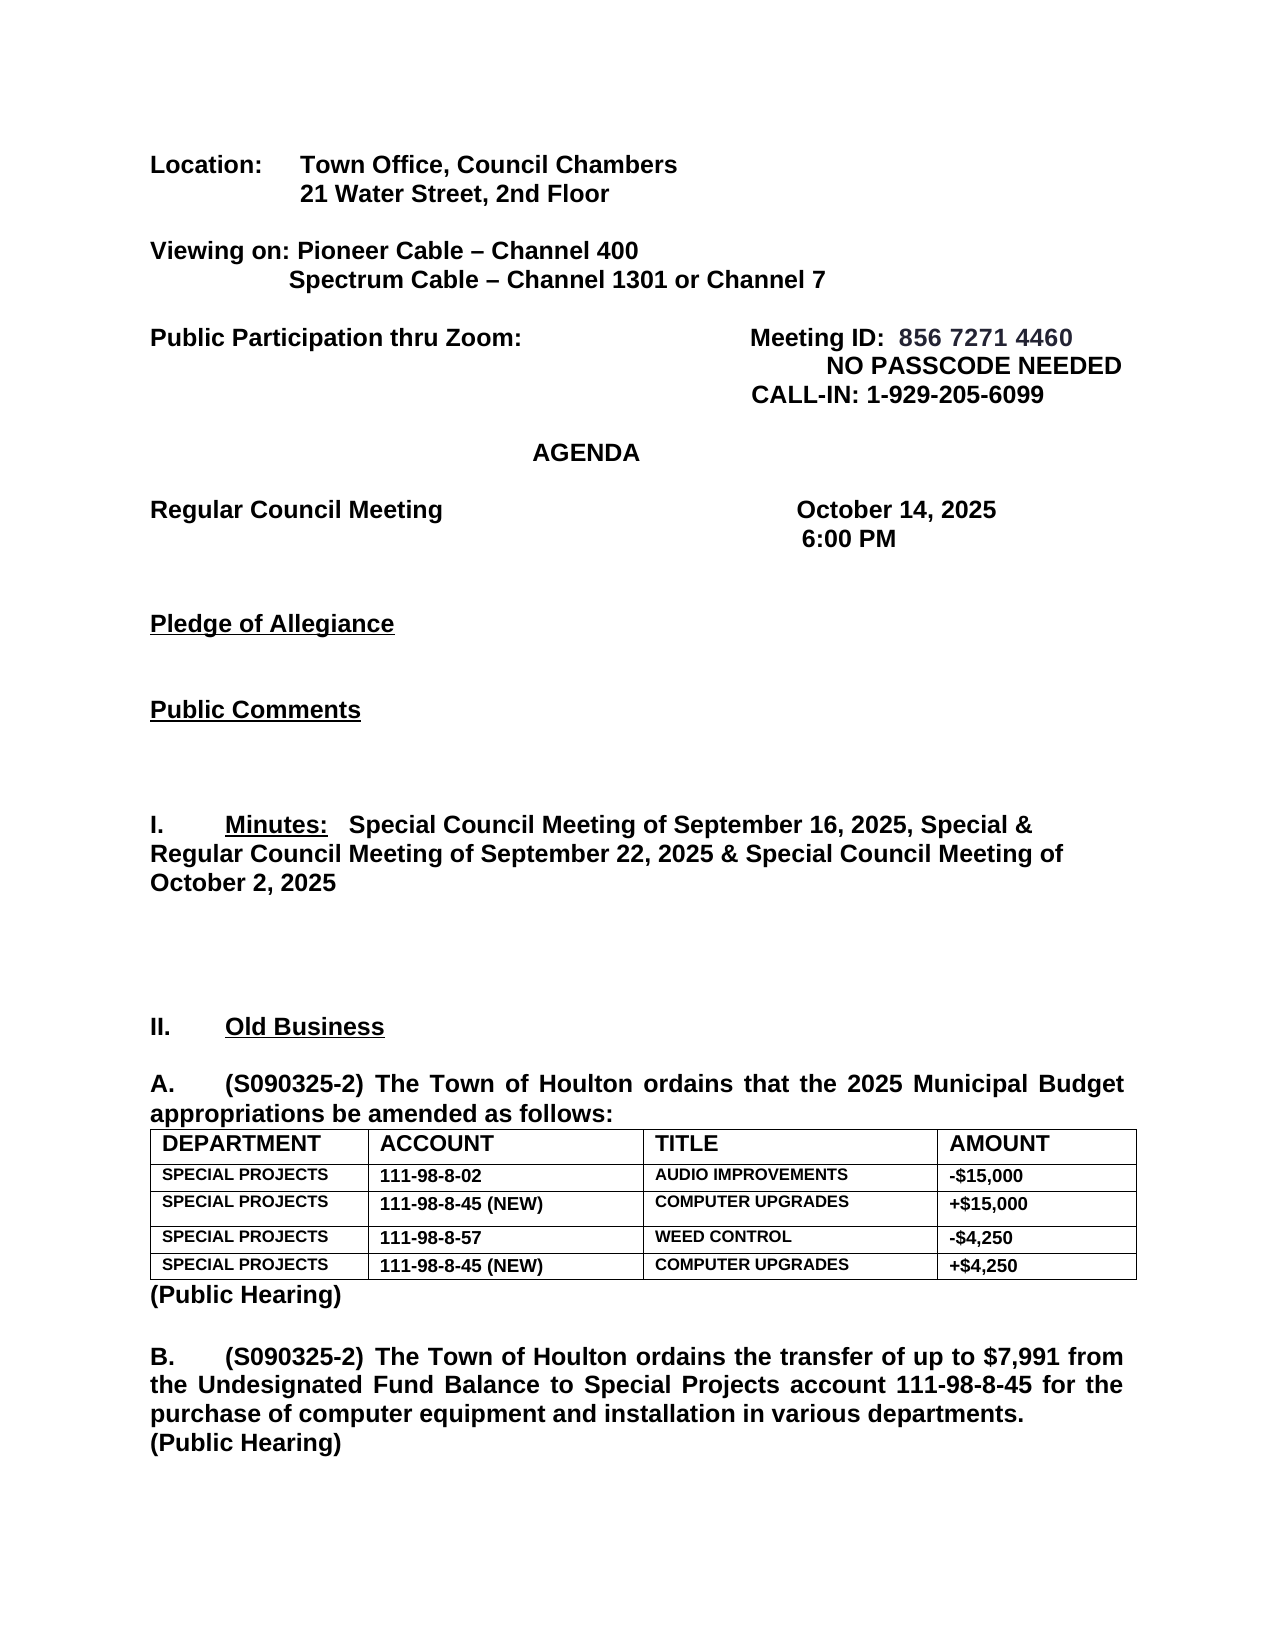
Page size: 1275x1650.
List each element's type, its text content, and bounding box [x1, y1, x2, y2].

text I. Minutes: Special Council Meeting of September 16, 2025, Special & Regular Council Meeting of September 22, 2025 & Special Council Meeting of October 2, 2025 [150, 811, 1125, 897]
text 6:00 PM [150, 524, 1125, 581]
text Location: Town Office, Council Chambers [150, 150, 1125, 179]
text Regular Council Meeting October 14, 2025 [150, 495, 1125, 524]
text AGENDA [150, 437, 1125, 466]
text A. (S090325-2) The Town of Houlton ordains that the 2025 Municipal Budget appropriations be amended as follows: [150, 1068, 1125, 1128]
table_cell -$15,000 [938, 1165, 1136, 1191]
table_cell +$15,000 [938, 1192, 1136, 1226]
text Pledge of Allegiance [150, 609, 1125, 638]
table_cell WEED CONTROL [644, 1227, 937, 1253]
table_cell 111-98-8-02 [369, 1165, 643, 1191]
table_cell COMPUTER UPGRADES [644, 1254, 937, 1279]
text B. (S090325-2) The Town of Houlton ordains the transfer of up to $7,991 from the Undesignated Fund Balance to Special Projects account 111-98-8-45 for the purchase of computer equipment and installation in various departments. [150, 1342, 1125, 1428]
table_header AMOUNT [938, 1130, 1136, 1164]
table_cell 111-98-8-45 (NEW) [369, 1192, 643, 1226]
text CALL-IN: 1-929-205-6099 [150, 380, 1125, 437]
table_cell SPECIAL PROJECTS [151, 1254, 368, 1279]
text (Public Hearing) [150, 1280, 1125, 1309]
table_cell 111-98-8-57 [369, 1227, 643, 1253]
table_cell 111-98-8-45 (NEW) [369, 1254, 643, 1279]
text 21 Water Street, 2nd Floor [150, 179, 1125, 207]
text (Public Hearing) [150, 1428, 1125, 1457]
text Spectrum Cable – Channel 1301 or Channel 7 [150, 265, 1125, 294]
text II. Old Business [150, 1012, 1125, 1041]
table_cell +$4,250 [938, 1254, 1136, 1279]
table_header TITLE [644, 1130, 937, 1164]
table_cell SPECIAL PROJECTS [151, 1165, 368, 1191]
table_cell SPECIAL PROJECTS [151, 1227, 368, 1253]
table_cell AUDIO IMPROVEMENTS [644, 1165, 937, 1191]
table_cell SPECIAL PROJECTS [151, 1192, 368, 1226]
text Viewing on: Pioneer Cable – Channel 400 [150, 236, 1125, 265]
table_cell -$4,250 [938, 1227, 1136, 1253]
table_header DEPARTMENT [151, 1130, 368, 1164]
table_header ACCOUNT [369, 1130, 643, 1164]
text Public Comments [150, 696, 1125, 724]
table_cell COMPUTER UPGRADES [644, 1192, 937, 1226]
text Public Participation thru Zoom: Meeting ID: 856 7271 4460 NO PASSCODE NEEDED [150, 322, 1125, 380]
